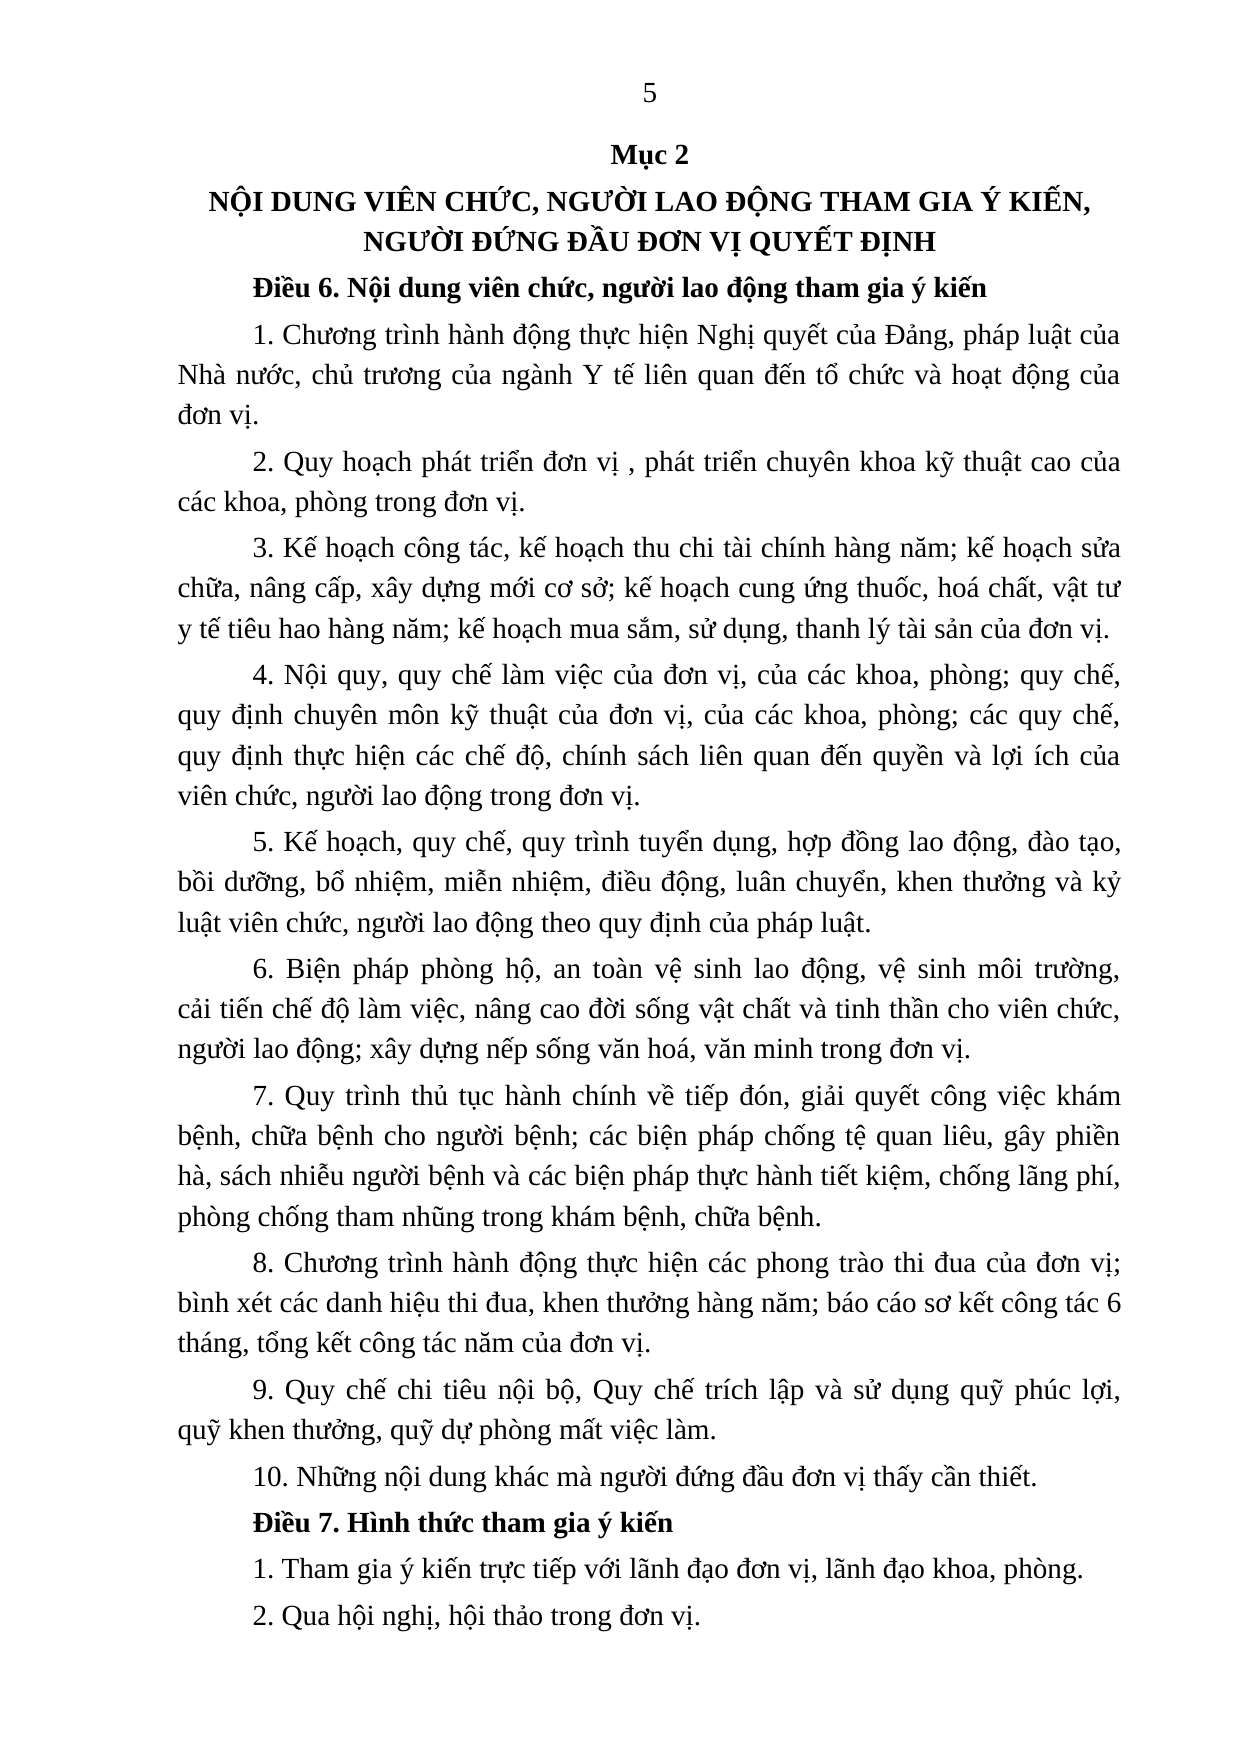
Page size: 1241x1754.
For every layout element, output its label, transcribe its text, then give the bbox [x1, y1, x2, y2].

text 10. Những nội dung khác mà người đứng đầu đơn vị thấy cần thiết. [177, 1459, 1122, 1492]
text 6. Biện pháp phòng hộ, an toàn vệ sinh lao động, vệ sinh môi trường, cải tiến chế độ làm việc, nâng cao đời sống vật chất và tinh thần cho viên chức, người lao động; xây dựng nếp sống văn hoá, văn minh trong đơn vị. [177, 951, 1122, 1065]
text 2. Quy hoạch phát triển đơn vị , phát triển chuyên khoa kỹ thuật cao của các khoa, phòng trong đơn vị. [177, 444, 1122, 517]
text 4. Nội quy, quy chế làm việc của đơn vị, của các khoa, phòng; quy chế, quy định chuyên môn kỹ thuật của đơn vị, của các khoa, phòng; các quy chế, quy định thực hiện các chế độ, chính sách liên quan đến quyền và lợi ích của viên chức, người lao động trong đơn vị. [177, 657, 1122, 811]
text NỘI DUNG VIÊN CHỨC, NGƯỜI LAO ĐỘNG THAM GIA Ý KIẾN, NGƯỜI ĐỨNG ĐẦU ĐƠN VỊ QUYẾT ĐỊNH [177, 184, 1122, 257]
text 9. Quy chế chi tiêu nội bộ, Quy chế trích lập và sử dụng quỹ phúc lợi, quỹ khen thưởng, quỹ dự phòng mất việc làm. [177, 1372, 1122, 1446]
text 5. Kế hoạch, quy chế, quy trình tuyển dụng, hợp đồng lao động, đào tạo, bồi dưỡng, bổ nhiệm, miễn nhiệm, điều động, luân chuyển, khen thưởng và kỷ luật viên chức, người lao động theo quy định của pháp luật. [177, 824, 1122, 938]
text Điều 7. Hình thức tham gia ý kiến [177, 1505, 1122, 1539]
text 3. Kế hoạch công tác, kế hoạch thu chi tài chính hàng năm; kế hoạch sửa chữa, nâng cấp, xây dựng mới cơ sở; kế hoạch cung ứng thuốc, hoá chất, vật tư y tế tiêu hao hàng năm; kế hoạch mua sắm, sử dụng, thanh lý tài sản của đơn vị. [177, 530, 1122, 644]
text 1. Tham gia ý kiến trực tiếp với lãnh đạo đơn vị, lãnh đạo khoa, phòng. [177, 1552, 1122, 1585]
text 1. Chương trình hành động thực hiện Nghị quyết của Đảng, pháp luật của Nhà nước, chủ trương của ngành Y tế liên quan đến tổ chức và hoạt động của đơn vị. [177, 317, 1122, 431]
text 8. Chương trình hành động thực hiện các phong trào thi đua của đơn vị; bình xét các danh hiệu thi đua, khen thưởng hàng năm; báo cáo sơ kết công tác 6 tháng, tổng kết công tác năm của đơn vị. [177, 1245, 1122, 1359]
text 7. Quy trình thủ tục hành chính về tiếp đón, giải quyết công việc khám bệnh, chữa bệnh cho người bệnh; các biện pháp chống tệ quan liêu, gây phiền hà, sách nhiễu người bệnh và các biện pháp thực hành tiết kiệm, chống lãng phí, phòng chống tham nhũng trong khám bệnh, chữa bệnh. [177, 1078, 1122, 1232]
text 2. Qua hội nghị, hội thảo trong đơn vị. [177, 1598, 1122, 1632]
text Điều 6. Nội dung viên chức, người lao động tham gia ý kiến [177, 270, 1122, 304]
subtitle Mục 2 [177, 137, 1122, 171]
